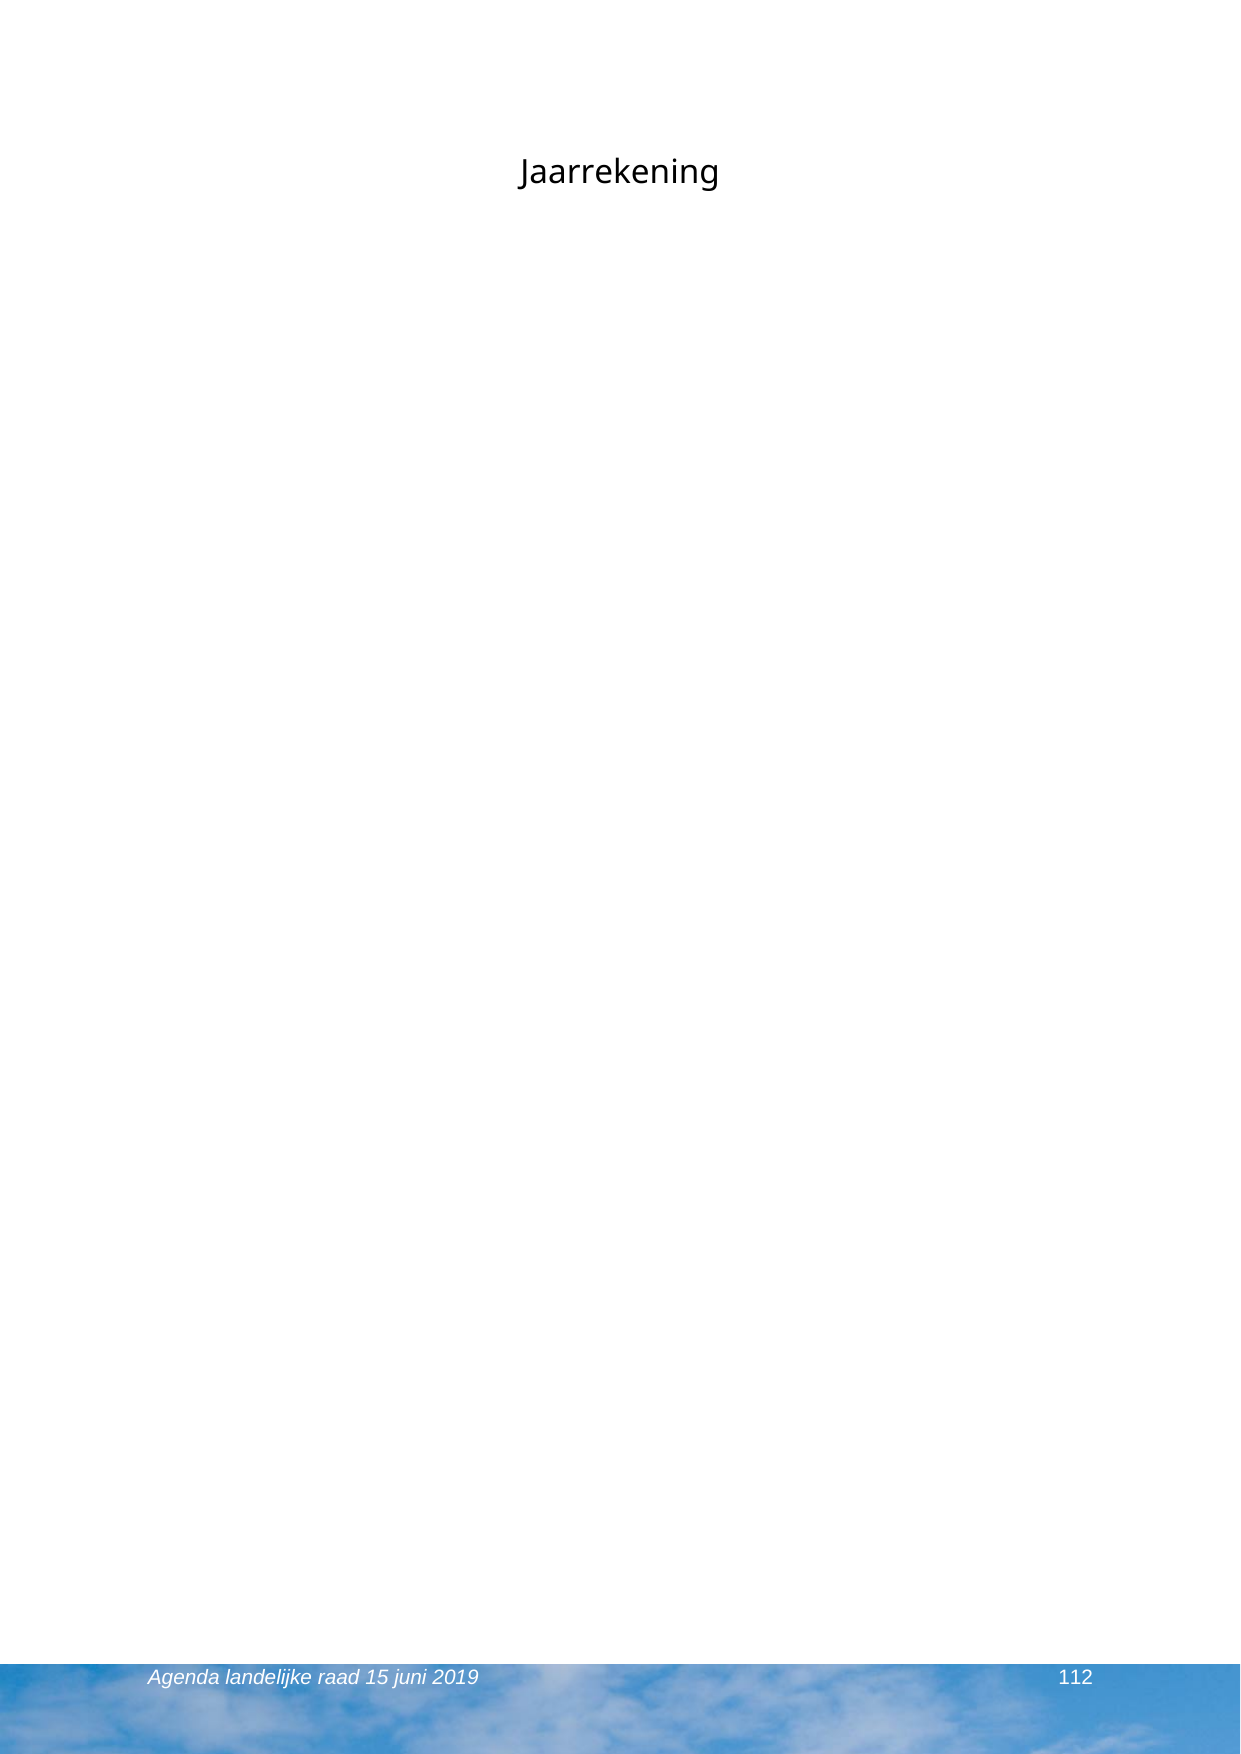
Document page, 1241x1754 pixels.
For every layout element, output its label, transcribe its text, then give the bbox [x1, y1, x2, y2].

picture [0, 1664, 1241, 1754]
subtitle Jaarrekening [148, 148, 1092, 193]
